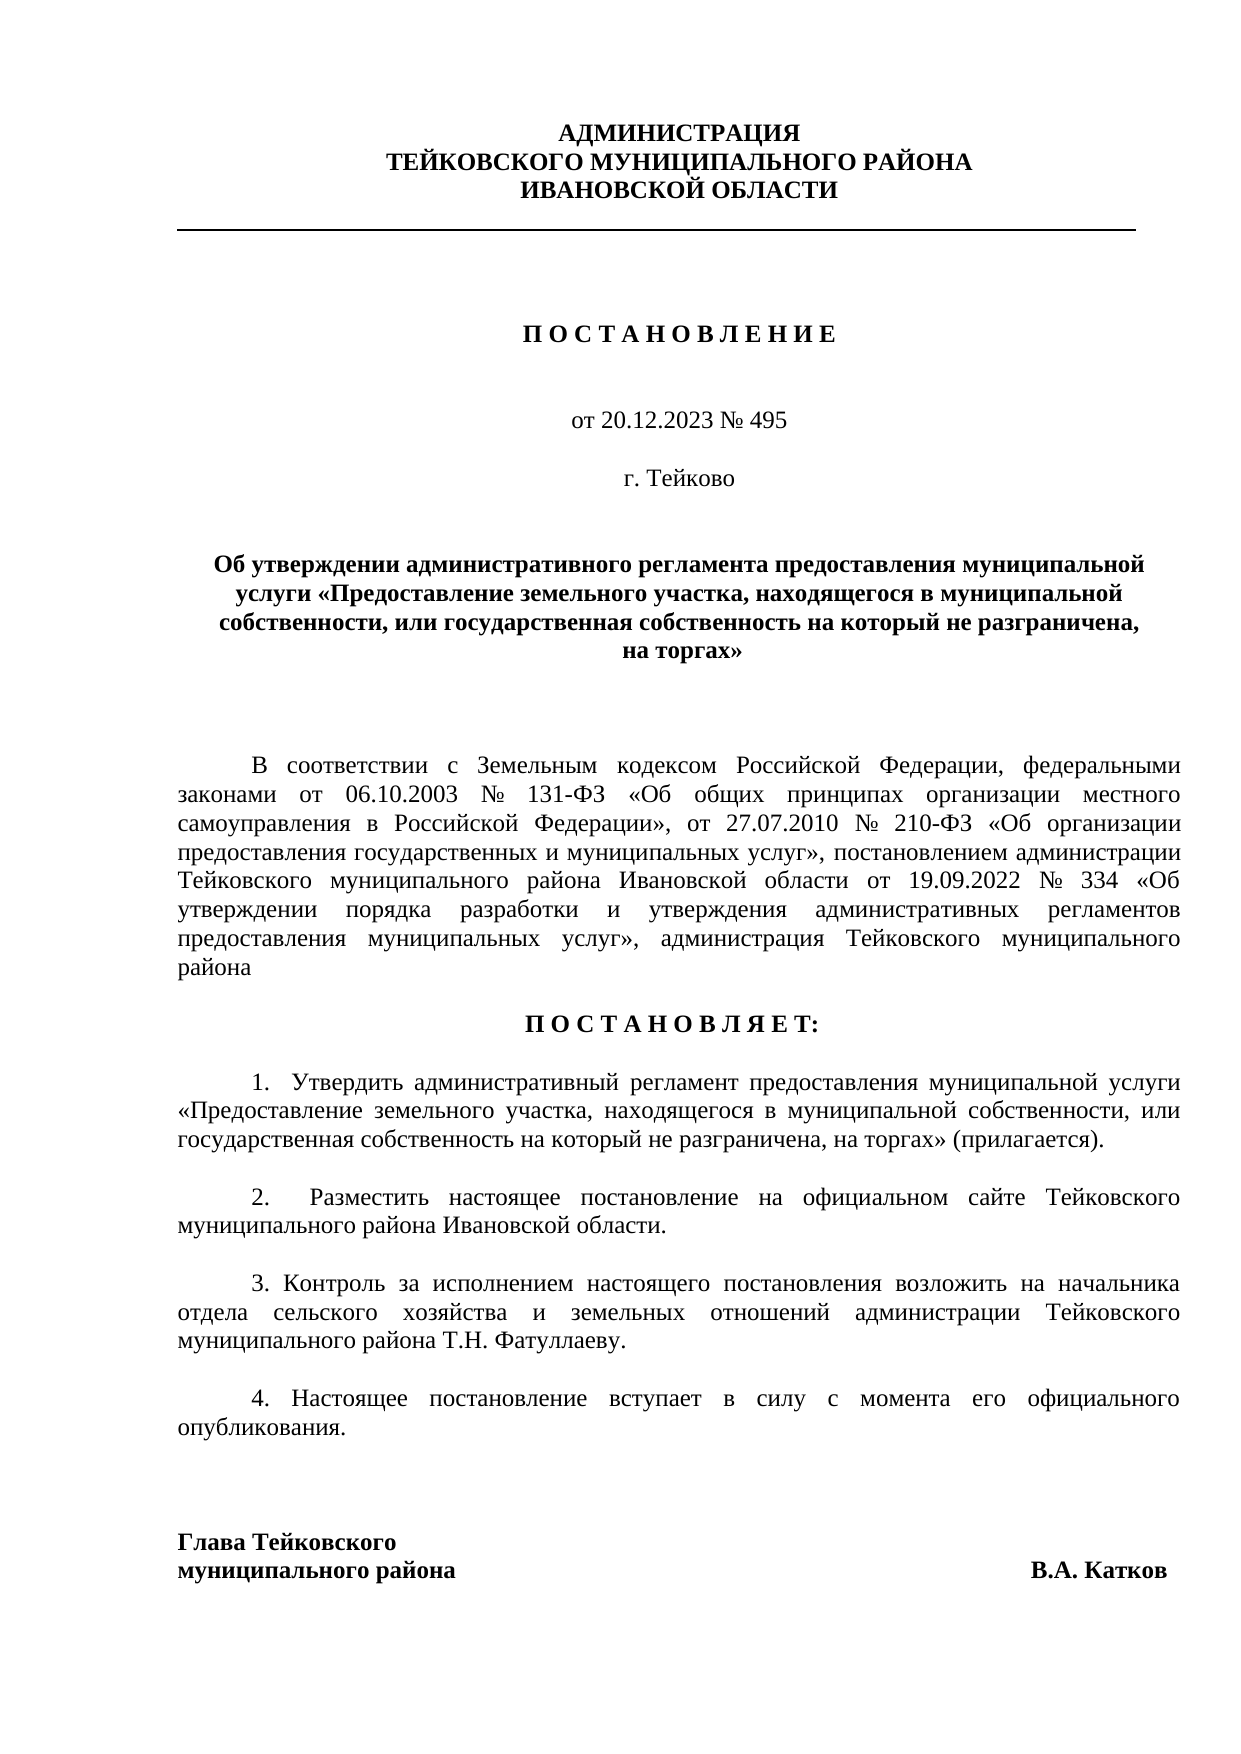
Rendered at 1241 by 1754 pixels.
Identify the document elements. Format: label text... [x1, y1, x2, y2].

text г. Тейково [177, 463, 1181, 492]
text П О С Т А Н О В Л Я Е Т: [177, 1009, 1167, 1038]
title Об утверждении административного регламента предоставления муниципальной услуги «Предоставление земельного участка, находящегося в муниципальной собственности, или государственная собственность на который не разграничена, [177, 549, 1181, 636]
text 2. Разместить настоящее постановление на официальном сайте Тейковского муниципального района Ивановской области. [177, 1182, 1181, 1239]
text от 20.12.2023 № 495 [177, 406, 1181, 434]
list Глава Тейковского [177, 1527, 1181, 1556]
text 3. Контроль за исполнением настоящего постановления возложить на начальника отдела сельского хозяйства и земельных отношений администрации Тейковского муниципального района Т.Н. Фатуллаеву. [177, 1268, 1181, 1354]
title на торгах» [177, 636, 1181, 664]
text 4. Настоящее постановление вступает в силу с момента его официального опубликования. [177, 1383, 1181, 1441]
text В соответствии с Земельным кодексом Российской Федерации, федеральными законами от 06.10.2003 № 131-ФЗ «Об общих принципах организации местного самоуправления в Российской Федерации», от 27.07.2010 № 210-ФЗ «Об организации предоставления государственных и муниципальных услуг», постановлением администрации Тейковского муниципального района Ивановской области от 19.09.2022 № 334 «Об утверждении порядка разработки и утверждения административных регламентов предоставления муниципальных услуг», администрация Тейковского муниципального района [177, 751, 1181, 981]
text ИВАНОВСКОЙ ОБЛАСТИ [177, 176, 1181, 204]
text муниципального района В.А. Катков [177, 1556, 1181, 1584]
text ТЕЙКОВСКОГО МУНИЦИПАЛЬНОГО РАЙОНА [177, 147, 1181, 176]
text П О С Т А Н О В Л Е Н И Е [177, 319, 1181, 348]
text АДМИНИСТРАЦИЯ [177, 118, 1181, 147]
text 1. Утвердить административный регламент предоставления муниципальной услуги «Предоставление земельного участка, находящегося в муниципальной собственности, или государственная собственность на который не разграничена, на торгах» (прилагается). [177, 1067, 1181, 1153]
